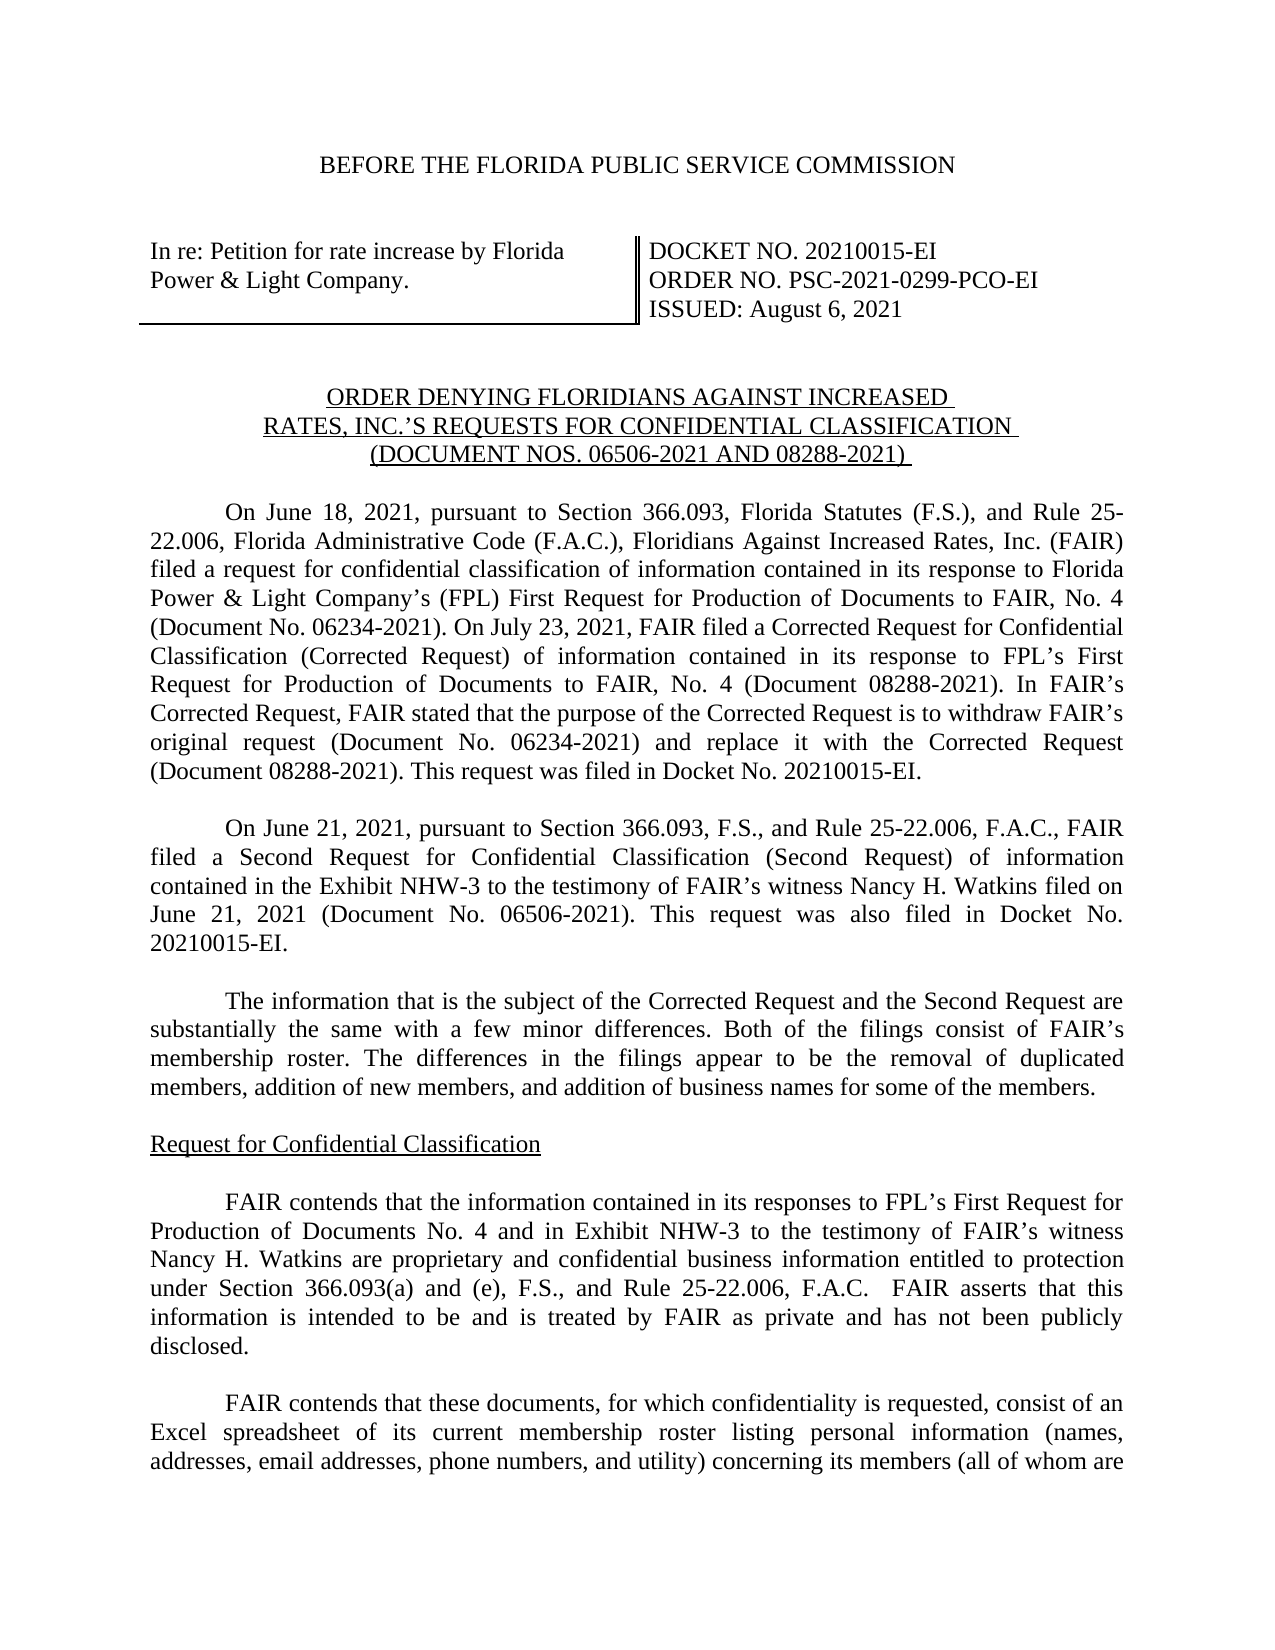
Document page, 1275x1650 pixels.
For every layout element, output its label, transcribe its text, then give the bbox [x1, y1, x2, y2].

text The information that is the subject of the Corrected Request and the Second Request are substantially the same with a few minor differences. Both of the filings consist of FAIR’s membership roster. The differences in the filings appear to be the removal of duplicated members, addition of new members, and addition of business names for some of the members. [150, 986, 1125, 1101]
table_header In re: Petition for rate increase by Florida Power & Light Company. [139, 236, 635, 322]
subtitle BEFORE THE FLORIDA PUBLIC SERVICE COMMISSION [150, 150, 1125, 179]
text ORDER DENYING FLORIDIANS AGAINST INCREASED [150, 382, 1125, 411]
text RATES, INC.’S REQUESTS FOR CONFIDENTIAL CLASSIFICATION [150, 411, 1125, 439]
text Request for Confidential Classification [150, 1129, 1125, 1158]
table_header DOCKET NO. 20210015-EI ORDER NO. PSC-2021-0299-PCO-EI ISSUED: August 6, 2021 [640, 236, 1136, 322]
text FAIR contends that the information contained in its responses to FPL’s First Request for Production of Documents No. 4 and in Exhibit NHW-3 to the testimony of FAIR’s witness Nancy H. Watkins are proprietary and confidential business information entitled to protection under Section 366.093(a) and (e), F.S., and Rule 25-22.006, F.A.C. FAIR asserts that this information is intended to be and is treated by FAIR as private and has not been publicly disclosed. [150, 1187, 1125, 1359]
text (DOCUMENT NOS. 06506-2021 AND 08288-2021) [150, 439, 1125, 468]
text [150, 1388, 1125, 1474]
text On June 18, 2021, pursuant to Section 366.093, Florida Statutes (F.S.), and Rule 25-22.006, Florida Administrative Code (F.A.C.), Floridians Against Increased Rates, Inc. (FAIR) filed a request for confidential classification of information contained in its response to Florida Power & Light Company’s (FPL) First Request for Production of Documents to FAIR, No. 4 (Document No. 06234-2021). On July 23, 2021, FAIR filed a Corrected Request for Confidential Classification (Corrected Request) of information contained in its response to FPL’s First Request for Production of Documents to FAIR, No. 4 (Document 08288-2021). In FAIR’s Corrected Request, FAIR stated that the purpose of the Corrected Request is to withdraw FAIR’s original request (Document No. 06234-2021) and replace it with the Corrected Request (Document 08288-2021). This request was filed in Docket No. 20210015-EI. [150, 497, 1125, 784]
text On June 21, 2021, pursuant to Section 366.093, F.S., and Rule 25-22.006, F.A.C., FAIR filed a Second Request for Confidential Classification (Second Request) of information contained in the Exhibit NHW-3 to the testimony of FAIR’s witness Nancy H. Watkins filed on June 21, 2021 (Document No. 06506-2021). This request was also filed in Docket No. 20210015-EI. [150, 813, 1125, 957]
